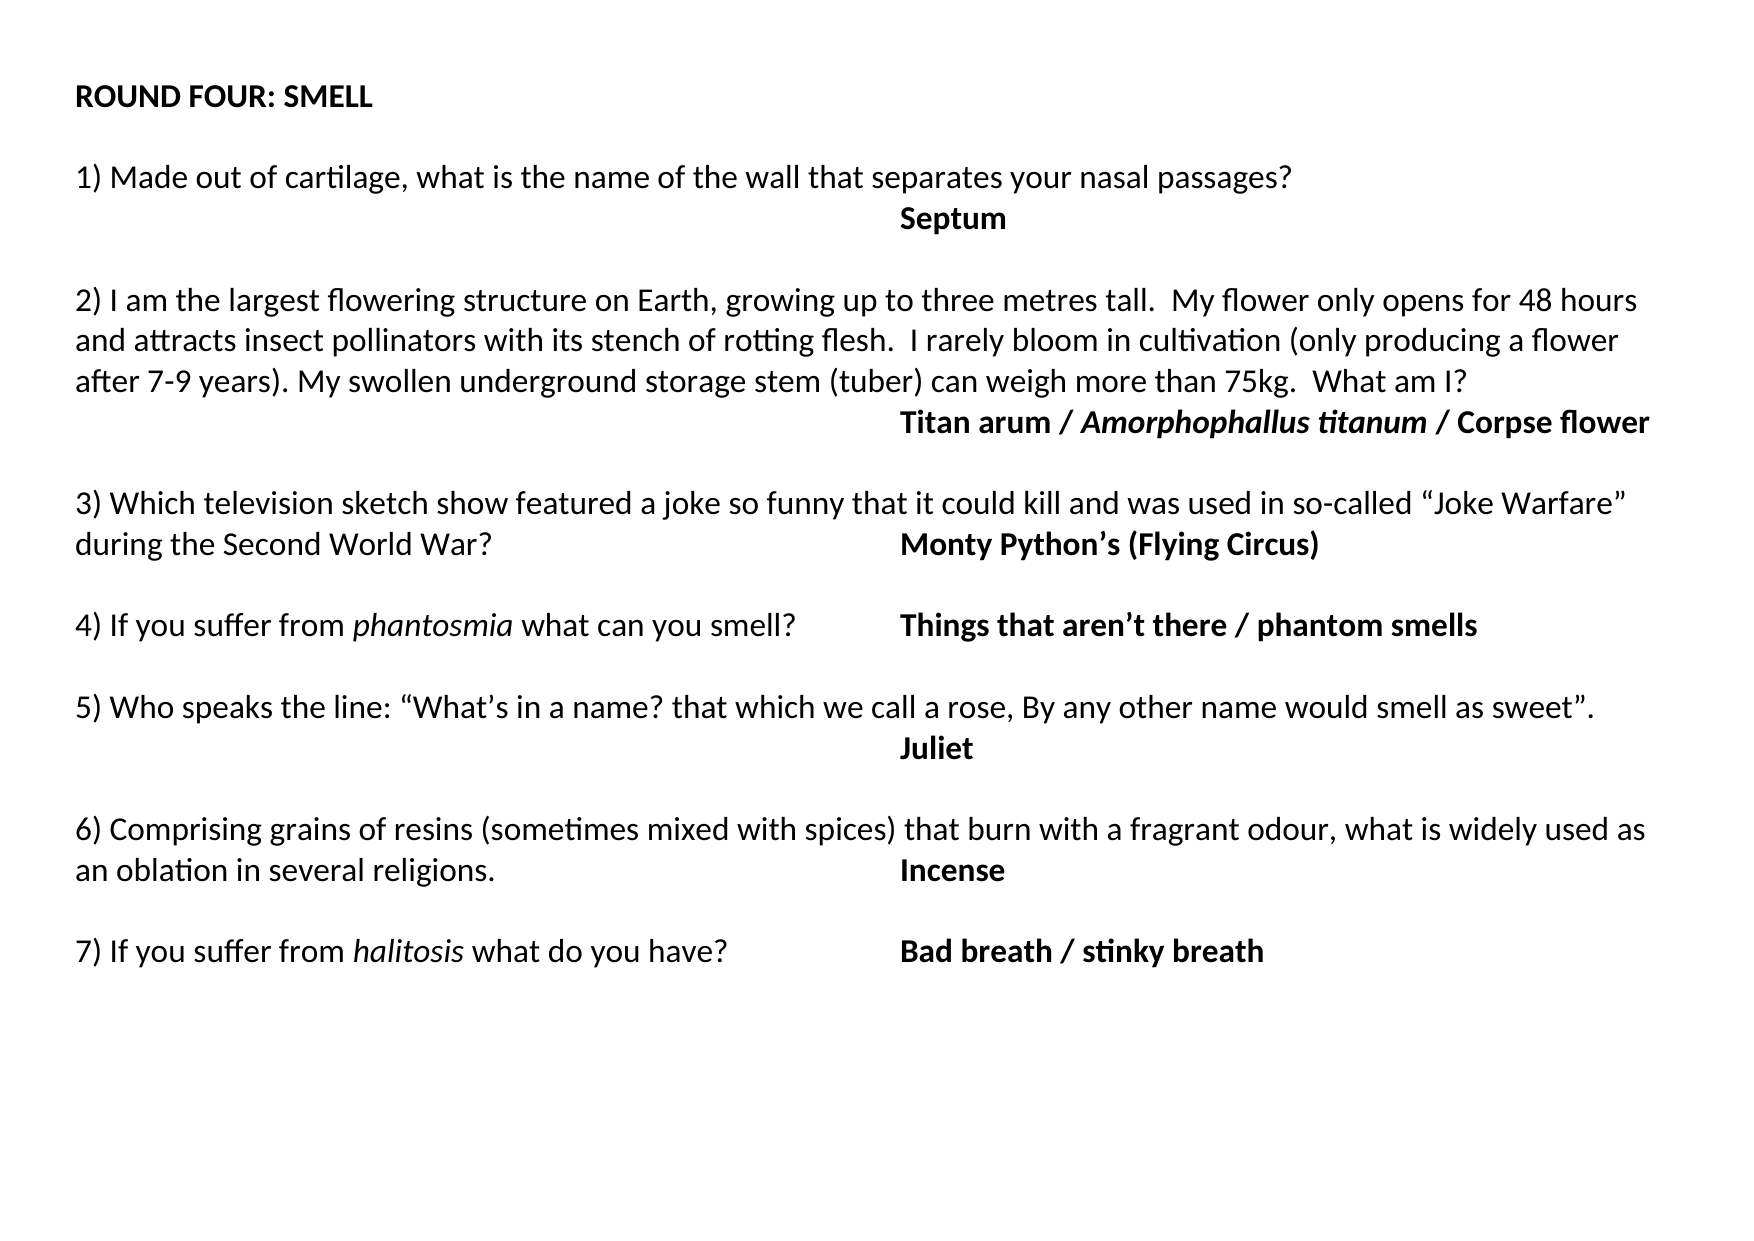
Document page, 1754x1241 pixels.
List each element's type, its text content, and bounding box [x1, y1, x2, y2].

text 3) Which television sketch show featured a joke so funny that it could kill and was used in so-called “Joke Warfare” during the Second World War? Monty Python’s (Flying Circus) [75, 482, 1679, 564]
text 4) If you suffer from phantosmia what can you smell? Things that aren’t there / phantom smells [75, 604, 1679, 645]
text 7) If you suffer from halitosis what do you have? Bad breath / stinky breath [75, 930, 1679, 971]
text Septum [825, 197, 1679, 238]
text Titan arum / Amorphophallus titanum / Corpse flower [75, 401, 1679, 442]
text Juliet [75, 727, 1679, 767]
text 6) Comprising grains of resins (sometimes mixed with spices) that burn with a fragrant odour, what is widely used as an oblation in several religions. Incense [75, 808, 1679, 889]
text 5) Who speaks the line: “What’s in a name? that which we call a rose, By any other name would smell as sweet”. [75, 686, 1679, 727]
text 1) Made out of cartilage, what is the name of the wall that separates your nasal passages? [75, 156, 1679, 197]
text ROUND FOUR: SMELL [75, 75, 1679, 116]
text 2) I am the largest flowering structure on Earth, growing up to three metres tall. My flower only opens for 48 hours and attracts insect pollinators with its stench of rotting flesh. I rarely bloom in cultivation (only producing a flower after 7-9 years). My swollen underground storage stem (tuber) can weigh more than 75kg. What am I? [75, 279, 1679, 401]
